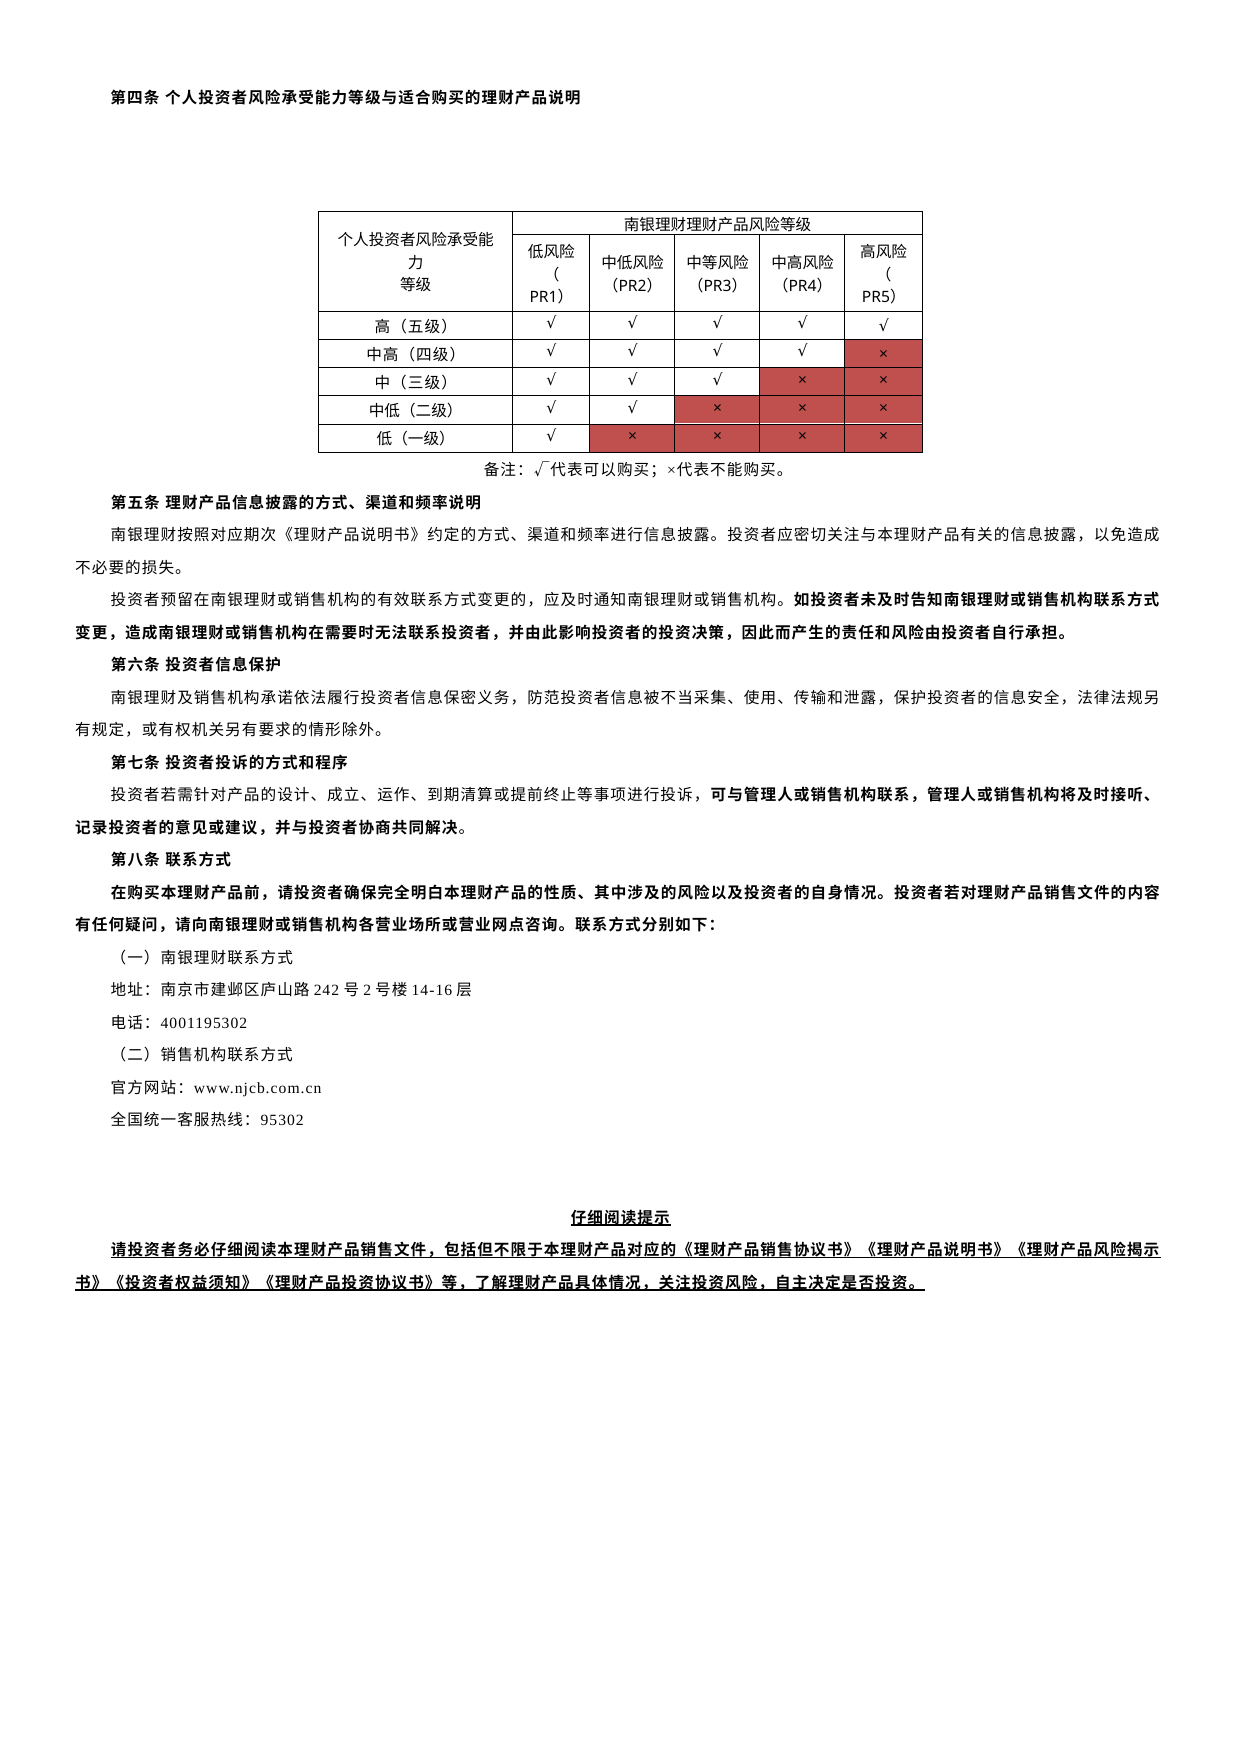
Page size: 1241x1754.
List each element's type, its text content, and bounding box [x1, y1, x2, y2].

table_cell √ [675, 340, 759, 367]
table_cell × [845, 396, 922, 423]
text 在购买本理财产品前，请投资者确保完全明白本理财产品的性质、其中涉及的风险以及投资者的自身情况。投资者若对理财产品销售文件的内容有任何疑问，请向南银理财或销售机构各营业场所或营业网点咨询。联系方式分别如下： [75, 875, 1165, 940]
table_cell √ [513, 312, 589, 339]
text 全国统一客服热线：95302 [75, 1103, 1165, 1135]
table_cell 中低风险 （PR2） [590, 235, 674, 311]
text 第五条 理财产品信息披露的方式、渠道和频率说明 [75, 485, 1165, 518]
table_cell √ [845, 312, 922, 339]
text 第六条 投资者信息保护 [75, 648, 1165, 680]
table_cell × [675, 425, 759, 452]
table_cell × [760, 368, 844, 395]
text 备注：√代表可以购买；×代表不能购买。 [75, 453, 1165, 485]
table_cell 低（一级） [319, 425, 512, 452]
table_cell × [845, 340, 922, 367]
table_cell 高（五级） [319, 312, 512, 339]
table_cell √ [590, 312, 674, 339]
table_cell × [845, 425, 922, 452]
table_cell √ [760, 340, 844, 367]
table_cell 中高风险 （PR4） [760, 235, 844, 311]
table_cell √ [513, 396, 589, 423]
table_header 南银理财理财产品风险等级 [513, 212, 922, 234]
table_cell √ [590, 340, 674, 367]
table_cell × [675, 396, 759, 423]
table_cell 中（三级） [319, 368, 512, 395]
text 第八条 联系方式 [75, 843, 1165, 875]
table_cell 中低（二级） [319, 396, 512, 423]
table_cell 高风险 （PR5） [845, 235, 922, 311]
text 请投资者务必仔细阅读本理财产品销售文件，包括但不限于本理财产品对应的《理财产品销售协议书》《理财产品说明书》《理财产品风险揭示书》《投资者权益须知》《理财产品投资协议书》等，了解理财产品具体情况，关注投资风险，自主决定是否投资。 [75, 1233, 1165, 1298]
table_cell √ [590, 396, 674, 423]
table_cell 中高（四级） [319, 340, 512, 367]
table_cell 低风险 （PR1） [513, 235, 589, 311]
text 地址：南京市建邺区庐山路242号2号楼14-16层 [110, 973, 1165, 1005]
table_cell √ [675, 368, 759, 395]
text 南银理财及销售机构承诺依法履行投资者信息保密义务，防范投资者信息被不当采集、使用、传输和泄露，保护投资者的信息安全，法律法规另有规定，或有权机关另有要求的情形除外。 [75, 680, 1165, 745]
text 第七条 投资者投诉的方式和程序 [75, 745, 1165, 778]
text 官方网站：www.njcb.com.cn [75, 1070, 1165, 1103]
table_cell √ [513, 340, 589, 367]
table_cell × [760, 425, 844, 452]
text 南银理财按照对应期次《理财产品说明书》约定的方式、渠道和频率进行信息披露。投资者应密切关注与本理财产品有关的信息披露，以免造成不必要的损失。 [75, 518, 1165, 583]
table_header 个人投资者风险承受能力 等级 [319, 212, 512, 311]
list 个人投资者风险承受能力等级与适合购买的理财产品说明 [75, 81, 1165, 113]
table_cell × [845, 368, 922, 395]
table_cell √ [513, 425, 589, 452]
text 投资者若需针对产品的设计、成立、运作、到期清算或提前终止等事项进行投诉，可与管理人或销售机构联系，管理人或销售机构将及时接听、记录投资者的意见或建议，并与投资者协商共同解决。 [75, 778, 1165, 843]
table_cell √ [675, 312, 759, 339]
table_cell × [590, 425, 674, 452]
text （二）销售机构联系方式 [75, 1038, 1165, 1070]
table_cell √ [760, 312, 844, 339]
text 投资者预留在南银理财或销售机构的有效联系方式变更的，应及时通知南银理财或销售机构。如投资者未及时告知南银理财或销售机构联系方式变更，造成南银理财或销售机构在需要时无法联系投资者，并由此影响投资者的投资决策，因此而产生的责任和风险由投资者自行承担。 [75, 583, 1165, 648]
table_cell 中等风险 （PR3） [675, 235, 759, 311]
text 电话：4001195302 [110, 1005, 1165, 1038]
table_cell √ [590, 368, 674, 395]
text 仔细阅读提示 [75, 1200, 1165, 1233]
table_cell √ [513, 368, 589, 395]
table_cell × [760, 396, 844, 423]
text （一）南银理财联系方式 [75, 940, 1165, 973]
